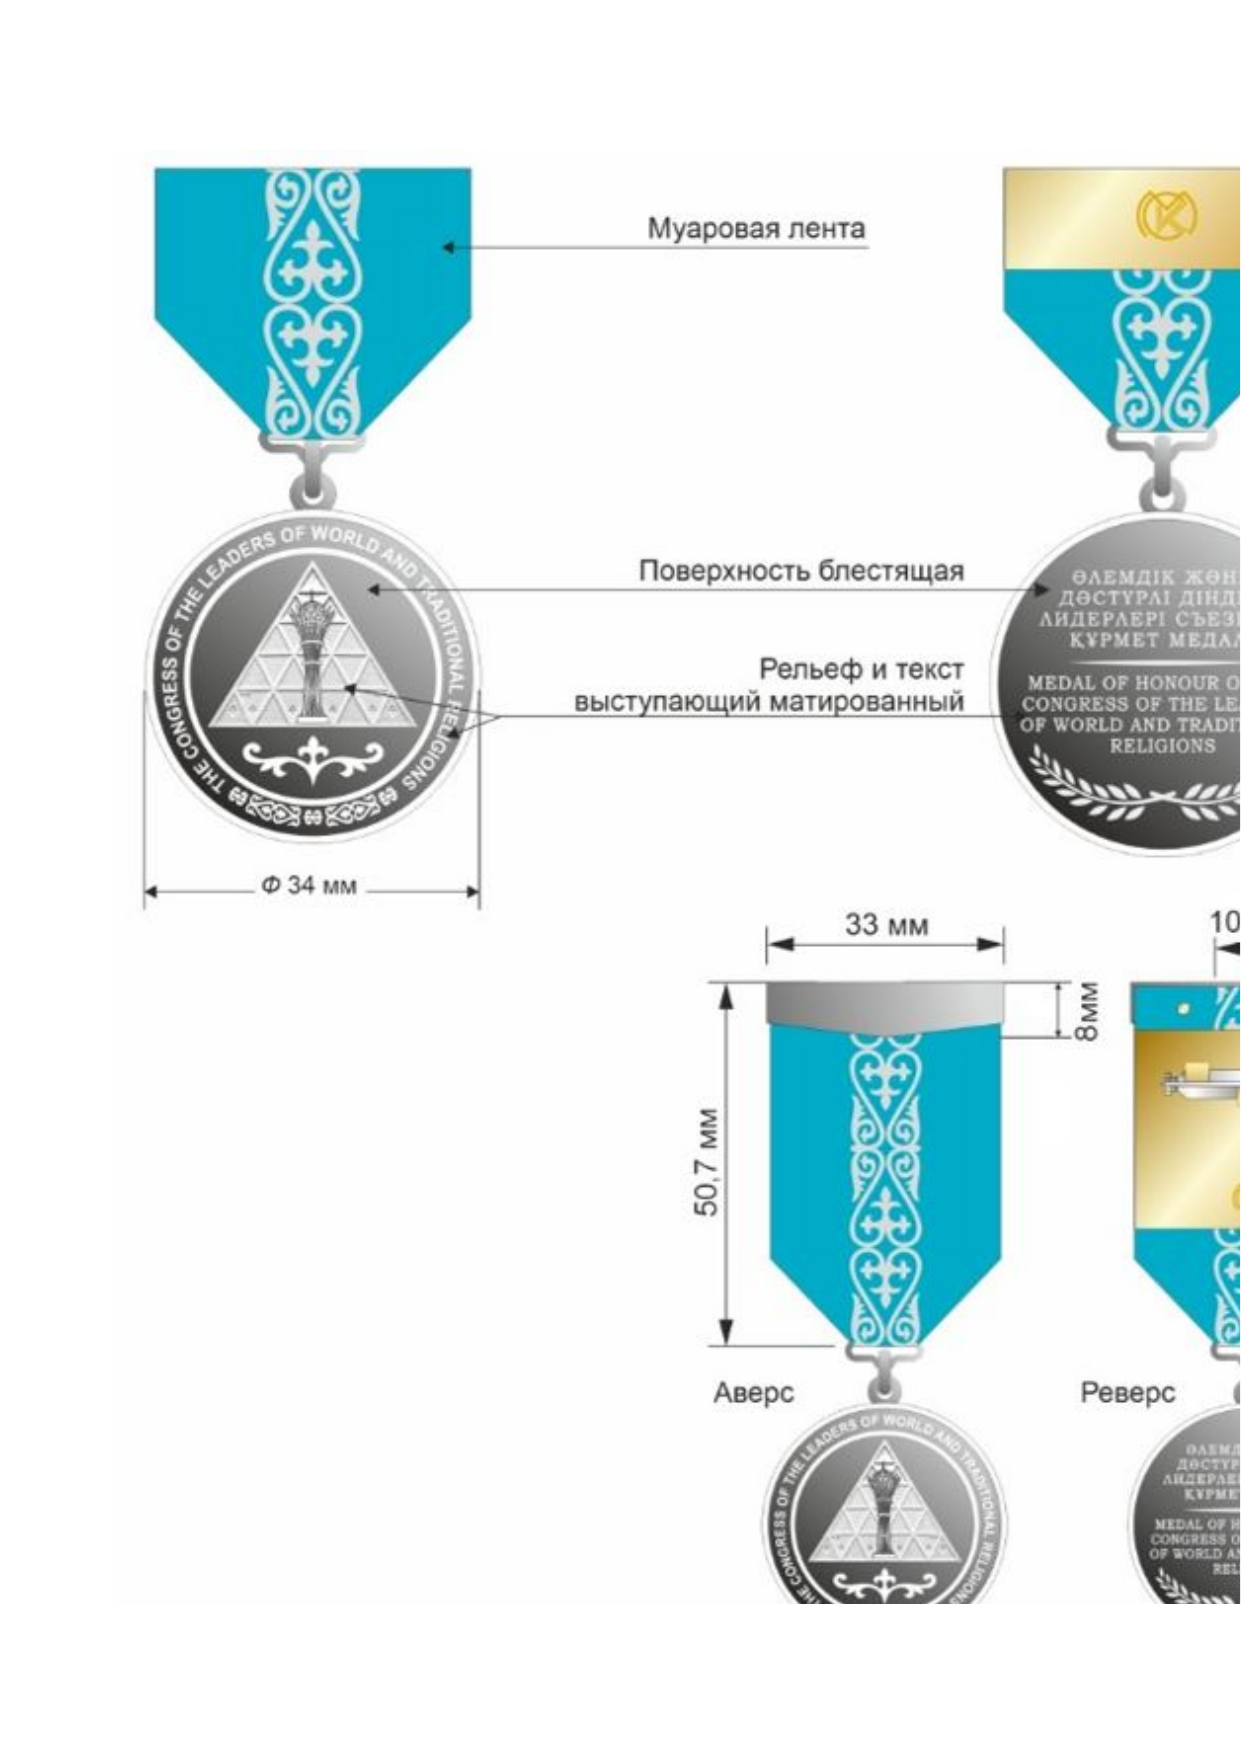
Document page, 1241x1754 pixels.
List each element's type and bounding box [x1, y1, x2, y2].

picture [112, 150, 1241, 1604]
